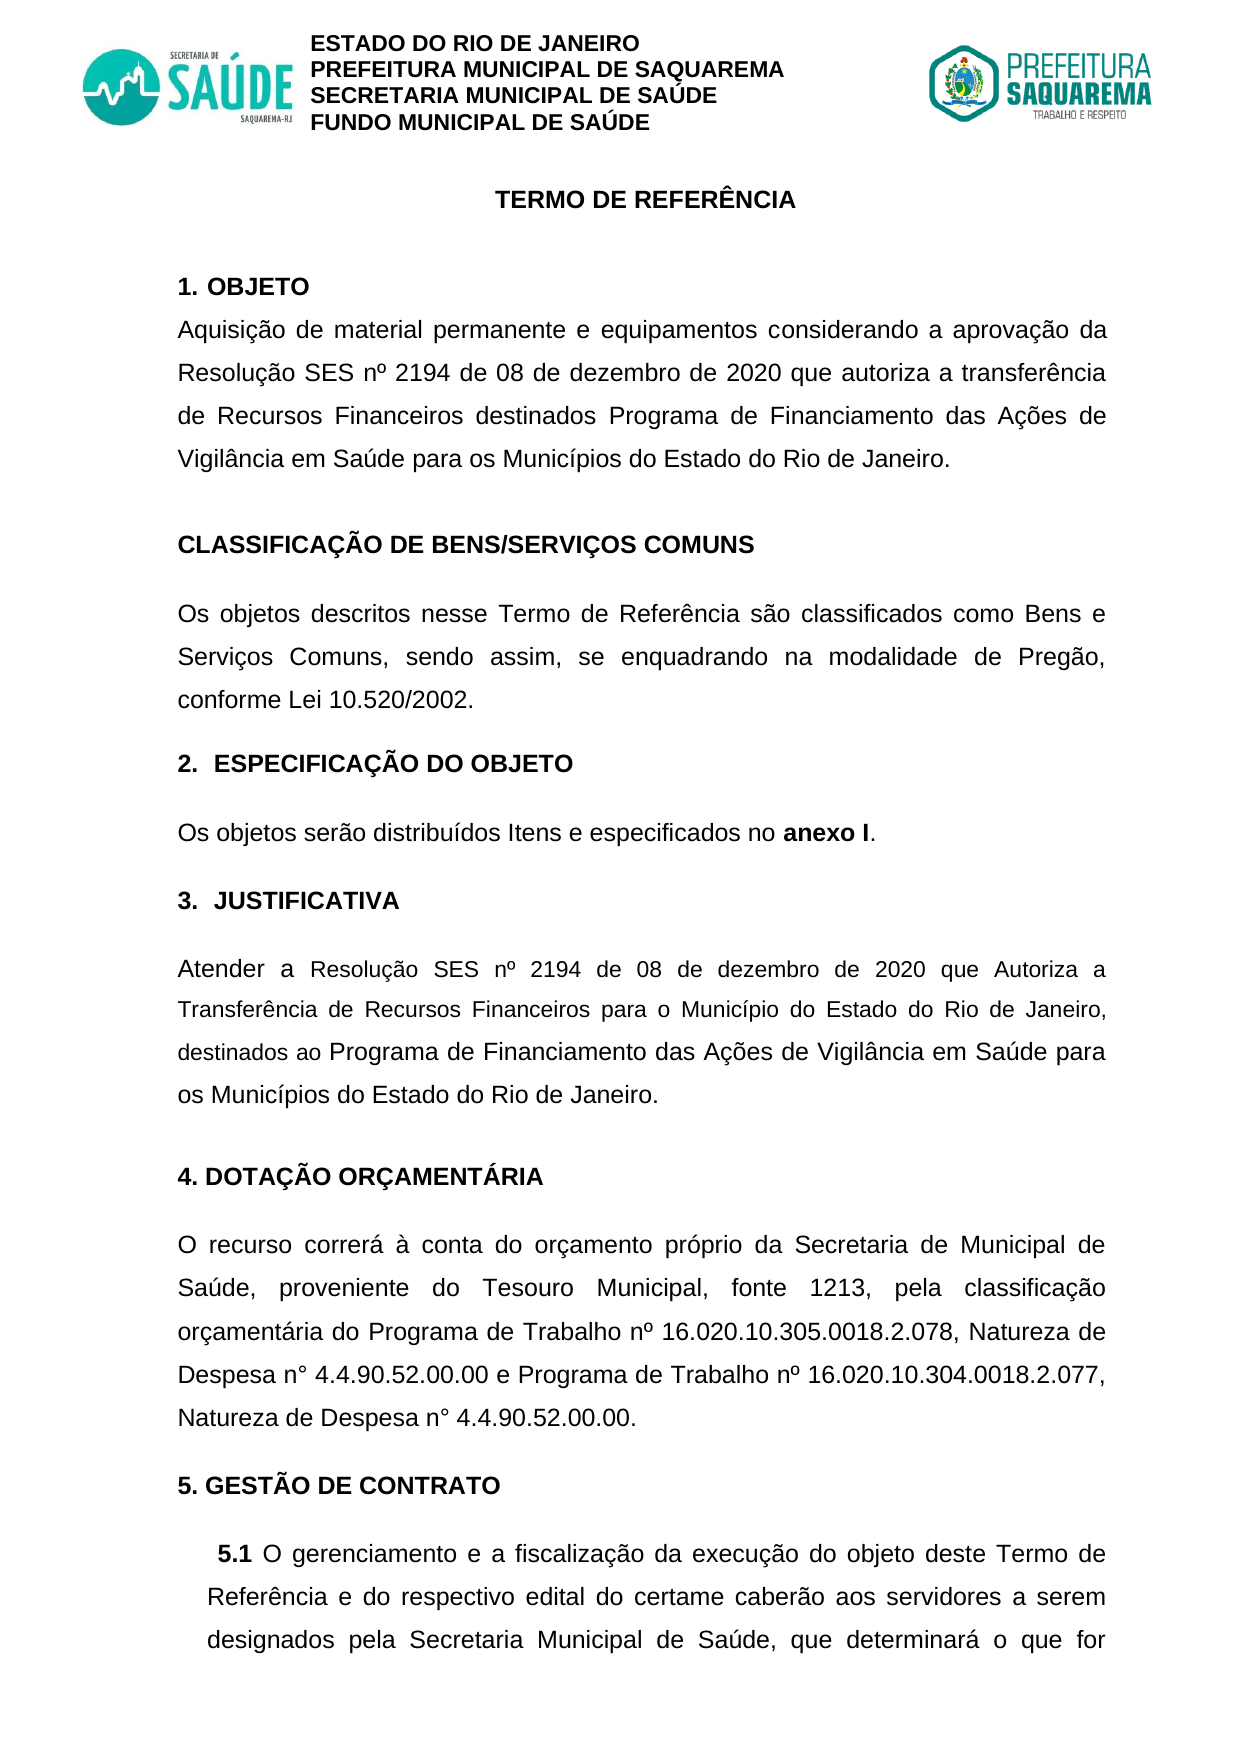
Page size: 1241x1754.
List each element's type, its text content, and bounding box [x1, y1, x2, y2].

text 4. DOTAÇÃO ORÇAMENTÁRIA [177, 1162, 1107, 1191]
list OBJETO [177, 272, 1107, 300]
text Atender a Resolução SES nº 2194 de 08 de dezembro de 2020 que Autoriza a Transferência de Recursos Financeiros para o Município do Estado do Rio de Janeiro, destinados ao Programa de Financiamento das Ações de Vigilância em Saúde para os Municípios do Estado do Rio de Janeiro. [177, 954, 1107, 1108]
text O recurso correrá à conta do orçamento próprio da Secretaria de Municipal de Saúde, proveniente do Tesouro Municipal, fonte 1213, pela classificação orçamentária do Programa de Trabalho nº 16.020.10.305.0018.2.078, Natureza de Despesa n° 4.4.90.52.00.00 e Programa de Trabalho nº 16.020.10.304.0018.2.077, Natureza de Despesa n° 4.4.90.52.00.00. [177, 1230, 1107, 1432]
text TERMO DE REFERÊNCIA [177, 185, 1107, 214]
text CLASSIFICAÇÃO DE BENS/SERVIÇOS COMUNS [177, 530, 1107, 559]
list JUSTIFICATIVA [177, 886, 1107, 914]
text Aquisição de material permanente e equipamentos considerando a aprovação da Resolução SES nº 2194 de 08 de dezembro de 2020 que autoriza a transferência de Recursos Financeiros destinados Programa de Financiamento das Ações de Vigilância em Saúde para os Municípios do Estado do Rio de Janeiro. [177, 315, 1107, 473]
picture [81, 42, 300, 127]
picture [926, 40, 1155, 127]
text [177, 1539, 1107, 1654]
list Os objetos descritos nesse Termo de Referência são classificados como Bens e Serviços Comuns, sendo assim, se enquadrando na modalidade de Pregão, conforme Lei 10.520/2002. [177, 598, 1107, 713]
text Os objetos serão distribuídos Itens e especificados no anexo I. [177, 818, 1107, 846]
text 5. GESTÃO DE CONTRATO [177, 1471, 1107, 1500]
list ESPECIFICAÇÃO DO OBJETO [177, 749, 1107, 778]
